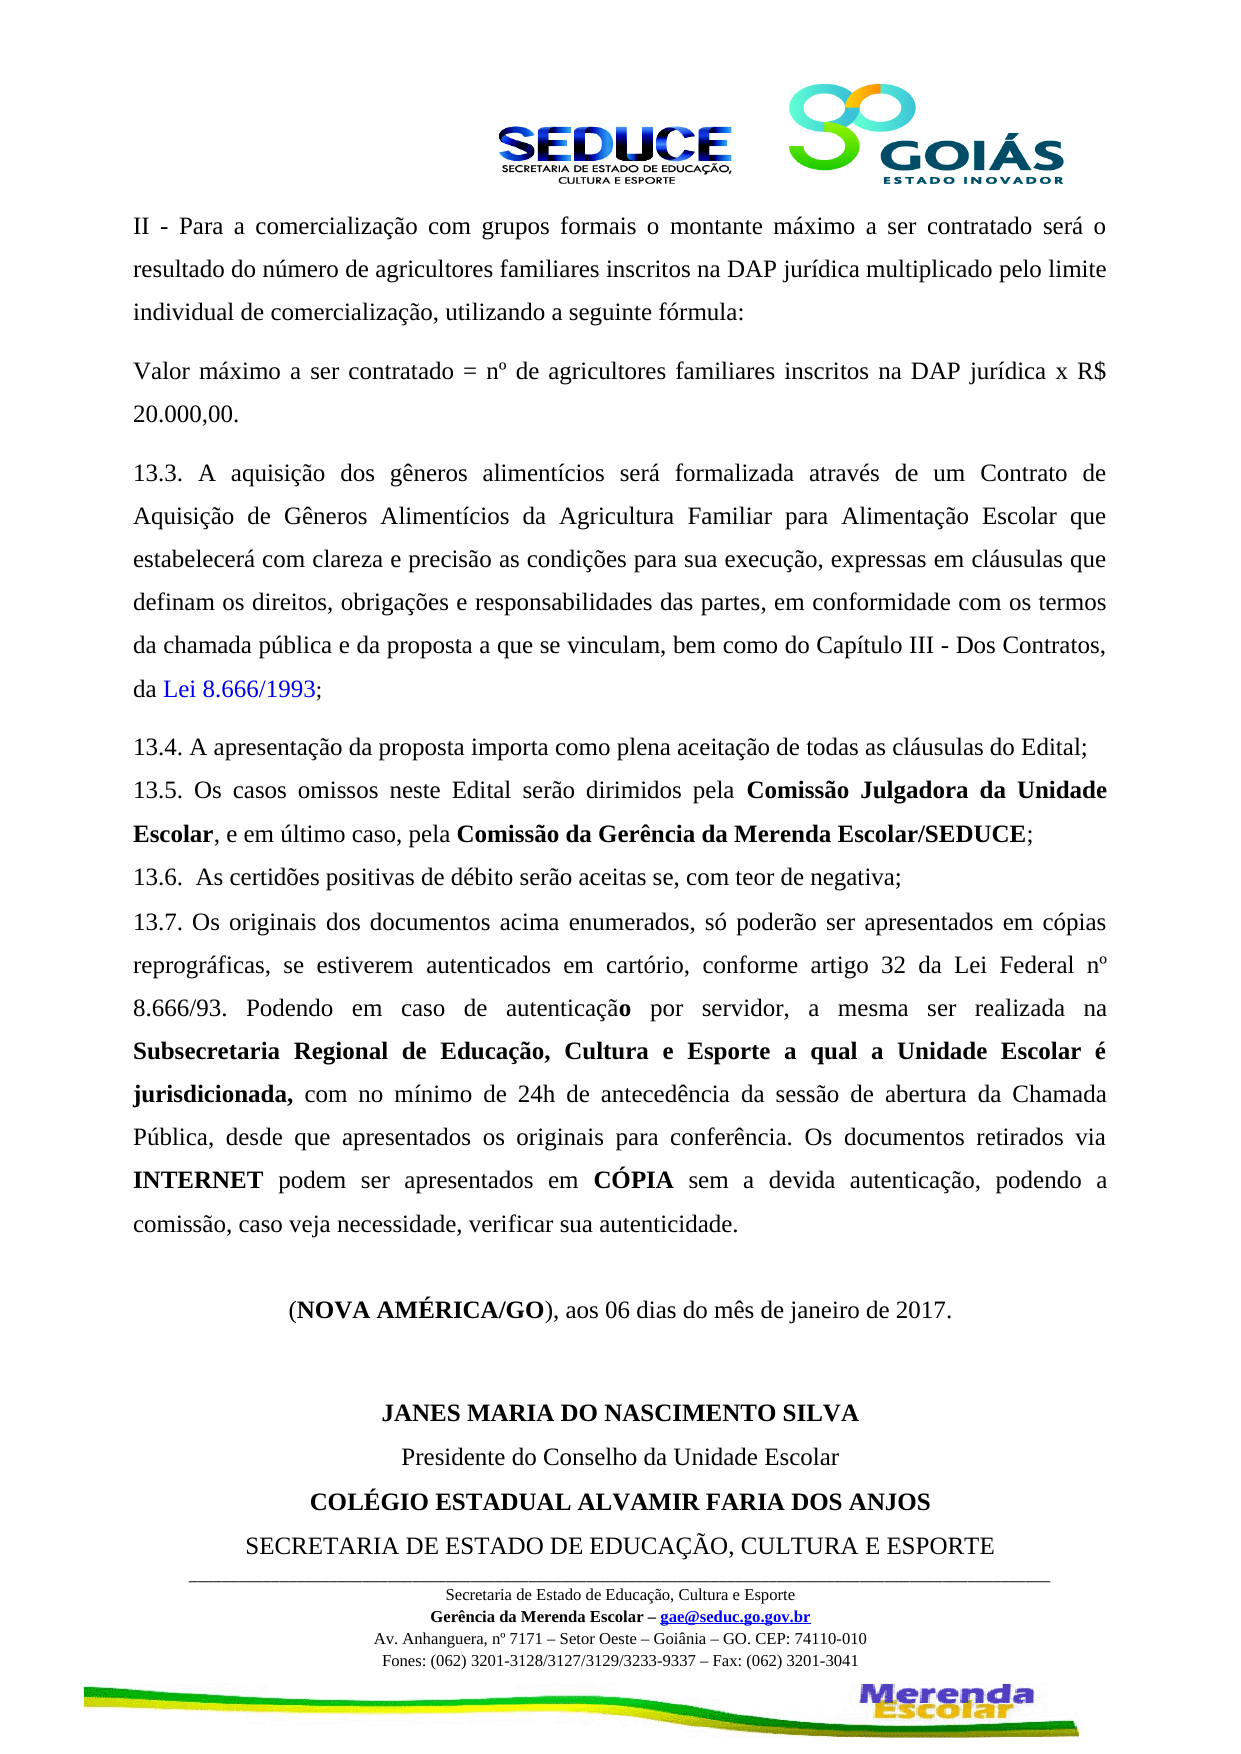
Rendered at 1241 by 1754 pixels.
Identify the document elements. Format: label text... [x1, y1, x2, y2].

text Valor máximo a ser contratado = nº de agricultores familiares inscritos na DAP jurídica x R$ 20.000,00. [133, 356, 1107, 428]
picture [477, 73, 1108, 212]
text 13.5. Os casos omissos neste Edital serão dirimidos pela Comissão Julgadora da Unidade Escolar, e em último caso, pela Comissão da Gerência da Merenda Escolar/SEDUCE; [133, 776, 1107, 847]
text (NOVA AMÉRICA/GO), aos 06 dias do mês de janeiro de 2017. [133, 1295, 1107, 1324]
text II - Para a comercialização com grupos formais o montante máximo a ser contratado será o resultado do número de agricultores familiares inscritos na DAP jurídica multiplicado pelo limite individual de comercialização, utilizando a seguinte fórmula: [133, 211, 1107, 326]
text 13.4. A apresentação da proposta importa como plena aceitação de todas as cláusulas do Edital; [133, 732, 1107, 761]
text COLÉGIO ESTADUAL ALVAMIR FARIA DOS ANJOS [133, 1487, 1107, 1516]
text Presidente do Conselho da Unidade Escolar [133, 1442, 1107, 1471]
text JANES MARIA DO NASCIMENTO SILVA [133, 1398, 1107, 1427]
text 13.6. As certidões positivas de débito serão aceitas se, com teor de negativa; [133, 862, 1107, 891]
text 13.7. Os originais dos documentos acima enumerados, só poderão ser apresentados em cópias reprográficas, se estiverem autenticados em cartório, conforme artigo 32 da Lei Federal nº 8.666/93. Podendo em caso de autenticação por servidor, a mesma ser realizada na Subsecretaria Regional de Educação, Cultura e Esporte a qual a Unidade Escolar é jurisdicionada, com no mínimo de 24h de antecedência da sessão de abertura da Chamada Pública, desde que apresentados os originais para conferência. Os documentos retirados via INTERNET podem ser apresentados em CÓPIA sem a devida autenticação, podendo a comissão, caso veja necessidade, verificar sua autenticidade. [133, 907, 1107, 1237]
text SECRETARIA DE ESTADO DE EDUCAÇÃO, CULTURA E ESPORTE [133, 1531, 1107, 1560]
text 13.3. A aquisição dos gêneros alimentícios será formalizada através de um Contrato de Aquisição de Gêneros Alimentícios da Agricultura Familiar para Alimentação Escolar que estabelecerá com clareza e precisão as condições para sua execução, expressas em cláusulas que definam os direitos, obrigações e responsabilidades das partes, em conformidade com os termos da chamada pública e da proposta a que se vinculam, bem como do Capítulo III - Dos Contratos, da Lei 8.666/1993; [133, 458, 1107, 702]
